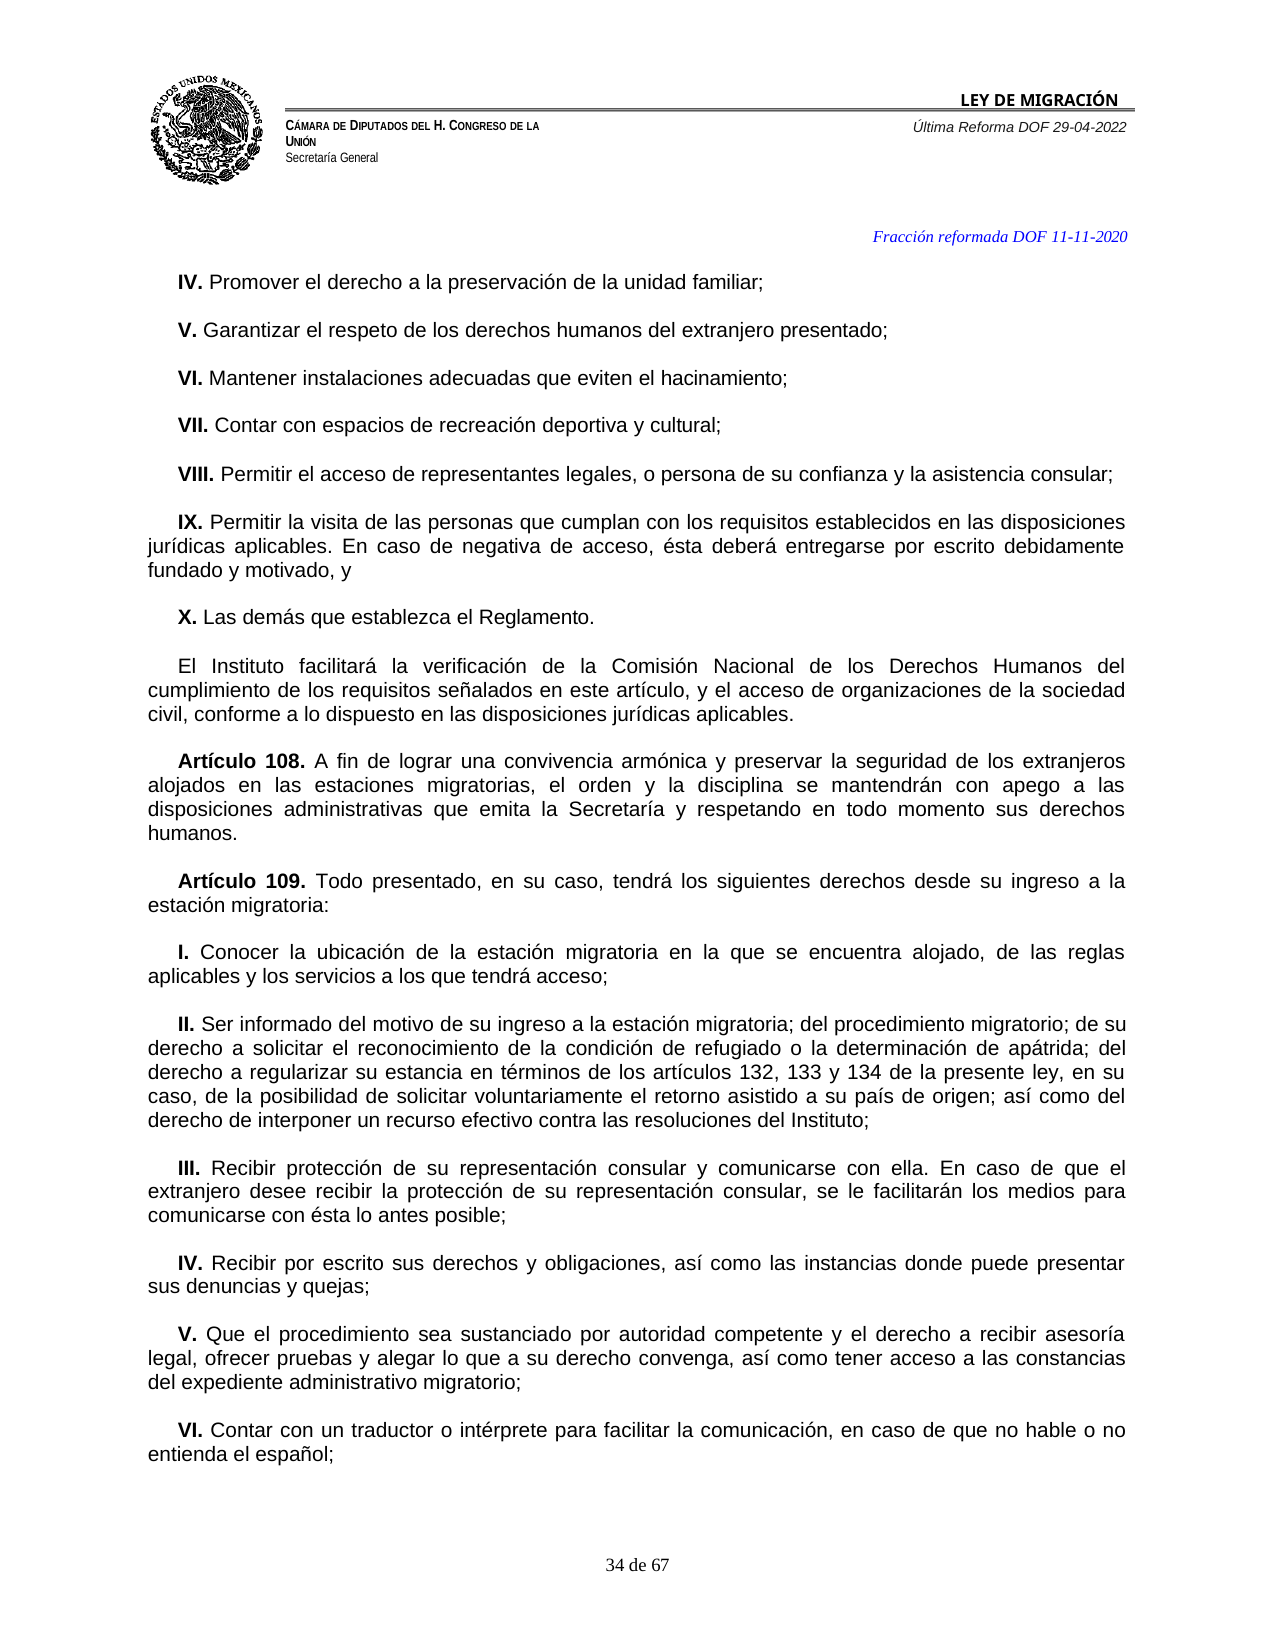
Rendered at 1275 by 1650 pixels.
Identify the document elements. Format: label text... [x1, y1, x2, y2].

list Las demás que establezca el Reglamento. [178, 605, 1139, 629]
list Contar con un traductor o intérprete para facilitar la comunicación, en caso de que no hable o no entienda el español; [148, 1418, 1127, 1466]
text Artículo 108. A fin de lograr una convivencia armónica y preservar la seguridad de los extranjeros alojados en las estaciones migratorias, el orden y la disciplina se mantendrán con apego a las disposiciones administrativas que emita la Secretaría y respetando en todo momento sus derechos humanos. [148, 749, 1127, 845]
list Garantizar el respeto de los derechos humanos del extranjero presentado; [178, 318, 1139, 342]
list Mantener instalaciones adecuadas que eviten el hacinamiento; [178, 366, 1139, 389]
text Fracción reformada DOF 11-11-2020 [135, 227, 1128, 246]
text El Instituto facilitará la verificación de la Comisión Nacional de los Derechos Humanos del cumplimiento de los requisitos señalados en este artículo, y el acceso de organizaciones de la sociedad civil, conforme a lo dispuesto en las disposiciones jurídicas aplicables. [148, 653, 1127, 725]
list Permitir la visita de las personas que cumplan con los requisitos establecidos en las disposiciones jurídicas aplicables. En caso de negativa de acceso, ésta deberá entregarse por escrito debidamente fundado y motivado, y [148, 509, 1126, 581]
list Que el procedimiento sea sustanciado por autoridad competente y el derecho a recibir asesoría legal, ofrecer pruebas y alegar lo que a su derecho convenga, así como tener acceso a las constancias del expediente administrativo migratorio; [148, 1322, 1127, 1394]
list Conocer la ubicación de la estación migratoria en la que se encuentra alojado, de las reglas aplicables y los servicios a los que tendrá acceso; [148, 940, 1127, 988]
list Contar con espacios de recreación deportiva y cultural; [178, 413, 1139, 437]
picture [150, 75, 263, 185]
list Recibir por escrito sus derechos y obligaciones, así como las instancias donde puede presentar sus denuncias y quejas; [148, 1250, 1126, 1298]
list Promover el derecho a la preservación de la unidad familiar; [178, 269, 1139, 293]
list Permitir el acceso de representantes legales, o persona de su confianza y la asistencia consular; [178, 461, 1139, 485]
text Artículo 109. Todo presentado, en su caso, tendrá los siguientes derechos desde su ingreso a la estación migratoria: [148, 869, 1127, 917]
list Recibir protección de su representación consular y comunicarse con ella. En caso de que el extranjero desee recibir la protección de su representación consular, se le facilitarán los medios para comunicarse con ésta lo antes posible; [148, 1155, 1127, 1227]
list Ser informado del motivo de su ingreso a la estación migratoria; del procedimiento migratorio; de su derecho a solicitar el reconocimiento de la condición de refugiado o la determinación de apátrida; del derecho a regularizar su estancia en términos de los artículos 132, 133 y 134 de la presente ley, en su caso, de la posibilidad de solicitar voluntariamente el retorno asistido a su país de origen; así como del derecho de interponer un recurso efectivo contra las resoluciones del Instituto; [148, 1012, 1128, 1131]
